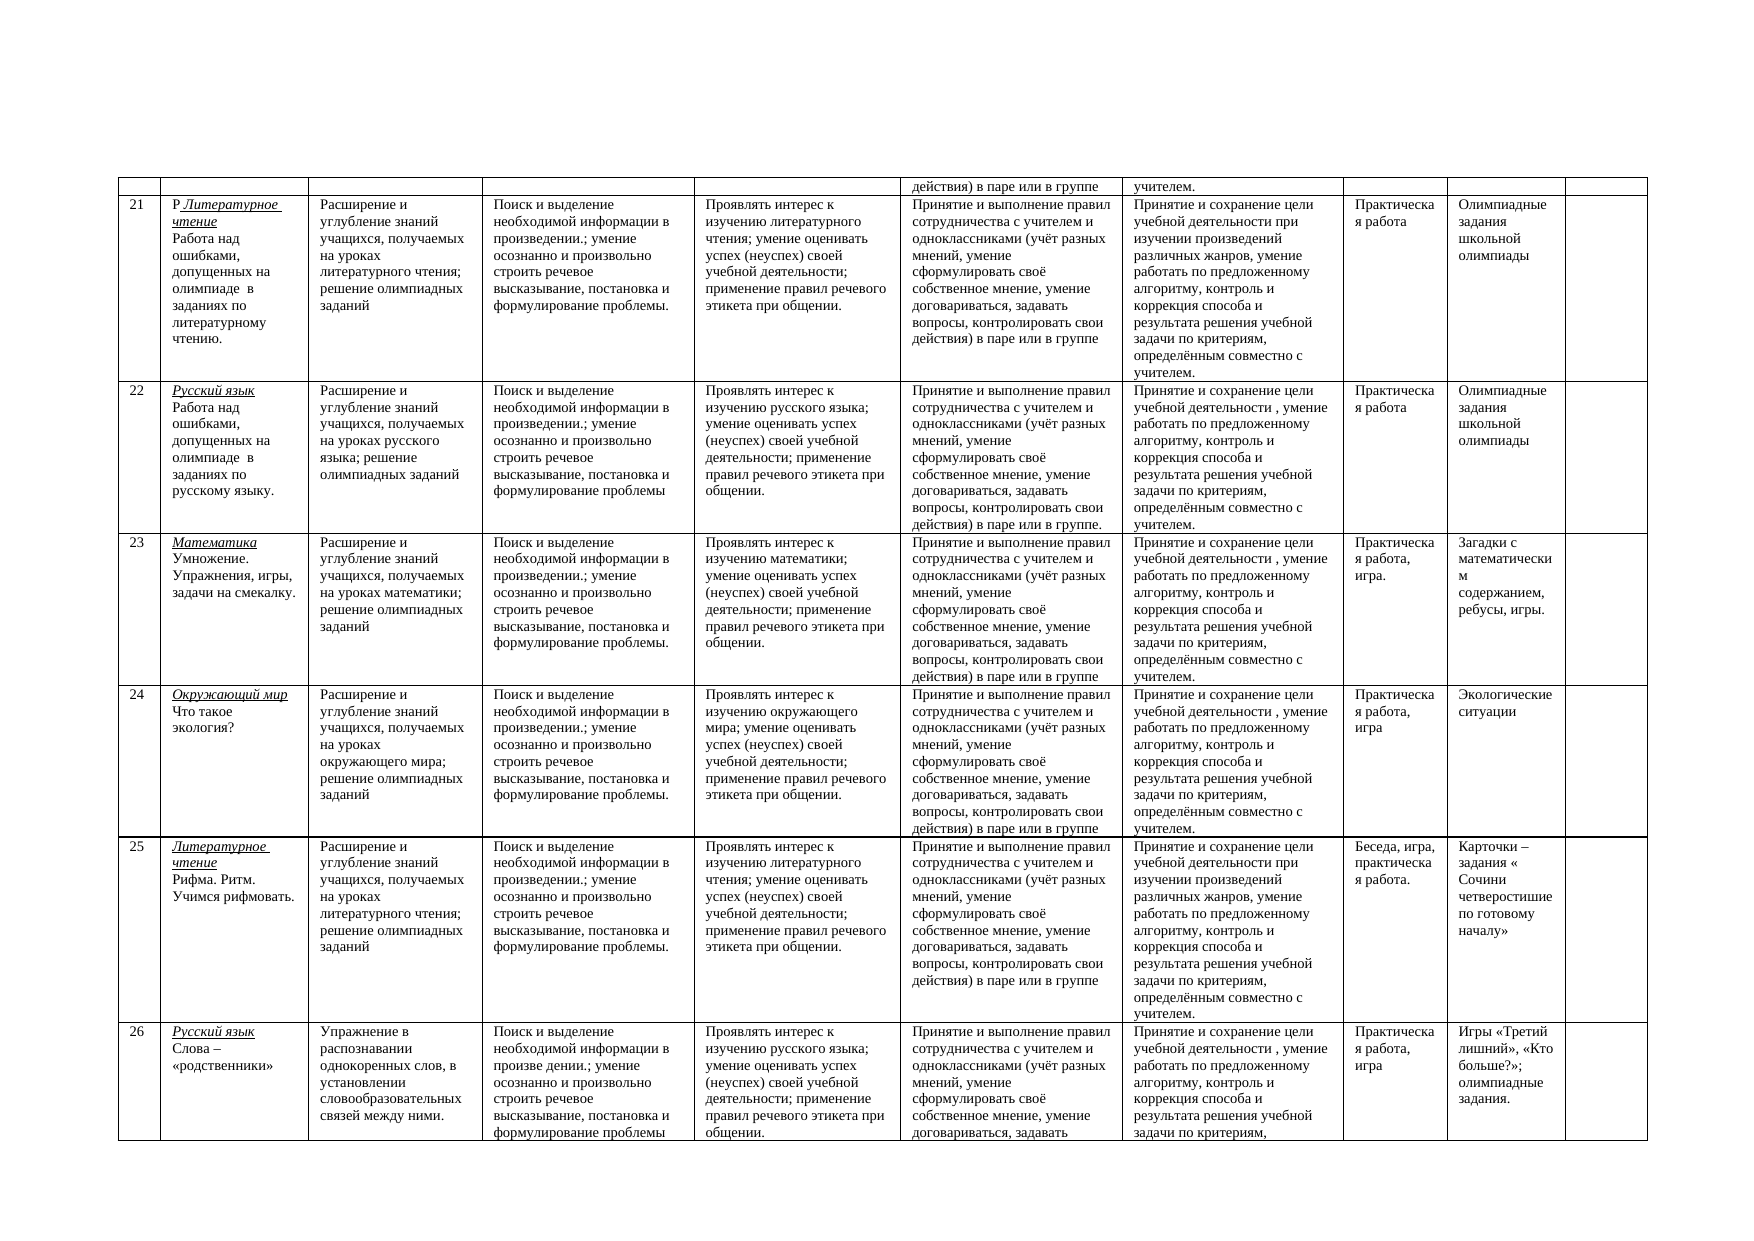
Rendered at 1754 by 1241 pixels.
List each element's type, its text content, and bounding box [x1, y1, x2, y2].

table_cell Карточки – задания « Сочини четверостишие по готовому началу» [1448, 838, 1565, 1022]
table_cell [1566, 838, 1647, 1022]
table_cell Олимпиадные задания школьной олимпиады [1448, 196, 1565, 381]
table_cell 22 [119, 382, 160, 532]
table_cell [309, 178, 482, 195]
table_cell Математика Умножение. Упражнения, игры, задачи на смекалку. [161, 534, 308, 684]
table_cell 23 [119, 534, 160, 684]
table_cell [483, 1023, 694, 1140]
table_cell 21 [119, 196, 160, 381]
table_cell Расширение и углубление знаний учащихся, получаемых на уроках литературного чтения; решение олимпиадных заданий [309, 196, 482, 381]
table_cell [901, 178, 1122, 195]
table_cell Практическая работа [1344, 382, 1447, 532]
table_cell Проявлять интерес к изучению литературного чтения; умение оценивать успех (неуспех) своей учебной деятельности; применение правил речевого этикета при общении. [695, 196, 900, 381]
table_cell [1566, 686, 1647, 836]
table_cell Практическая работа, игра. [1344, 534, 1447, 684]
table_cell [309, 1023, 482, 1140]
table_cell Практическая работа [1344, 196, 1447, 381]
table_cell Проявлять интерес к изучению литературного чтения; умение оценивать успех (неуспех) своей учебной деятельности; применение правил речевого этикета при общении. [695, 838, 900, 1022]
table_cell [161, 178, 308, 195]
table_cell Проявлять интерес к изучению математики; умение оценивать успех (неуспех) своей учебной деятельности; применение правил речевого этикета при общении. [695, 534, 900, 684]
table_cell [901, 1023, 1122, 1140]
table_cell Экологические ситуации [1448, 686, 1565, 836]
table_cell [1566, 1023, 1647, 1140]
table_cell Загадки с математическим содержанием, ребусы, игры. [1448, 534, 1565, 684]
table_cell Р Литературное чтение Работа над ошибками, допущенных на олимпиаде в заданиях по литературному чтению. [161, 196, 308, 381]
table_cell Русский язык Работа над ошибками, допущенных на олимпиаде в заданиях по русскому языку. [161, 382, 308, 532]
table_cell 26 [119, 1023, 160, 1140]
table_cell Практическая работа, игра [1344, 686, 1447, 836]
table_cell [695, 178, 900, 195]
table_cell Расширение и углубление знаний учащихся, получаемых на уроках окружающего мира; решение олимпиадных заданий [309, 686, 482, 836]
table_cell 25 [119, 838, 160, 1022]
table_cell Расширение и углубление знаний учащихся, получаемых на уроках русского языка; решение олимпиадных заданий [309, 382, 482, 532]
table_cell Расширение и углубление знаний учащихся, получаемых на уроках математики; решение олимпиадных заданий [309, 534, 482, 684]
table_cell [161, 1023, 308, 1140]
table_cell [483, 178, 694, 195]
table_cell 20 [119, 178, 160, 195]
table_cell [1344, 1023, 1447, 1140]
table_cell Беседа, игра, практическая работа. [1344, 838, 1447, 1022]
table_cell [1448, 178, 1565, 195]
table_cell Окружающий мир Что такое экология? [161, 686, 308, 836]
table_cell [1566, 382, 1647, 532]
table_cell 24 [119, 686, 160, 836]
table_cell Расширение и углубление знаний учащихся, получаемых на уроках литературного чтения; решение олимпиадных заданий [309, 838, 482, 1022]
table_cell Олимпиадные задания школьной олимпиады [1448, 382, 1565, 532]
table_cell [1123, 1023, 1343, 1140]
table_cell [1344, 178, 1447, 195]
table_cell [1566, 178, 1647, 195]
table_cell [1566, 196, 1647, 381]
table_cell Литературное чтение Рифма. Ритм. Учимся рифмовать. [161, 838, 308, 1022]
table_cell [1566, 534, 1647, 684]
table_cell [1448, 1023, 1565, 1140]
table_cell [695, 1023, 900, 1140]
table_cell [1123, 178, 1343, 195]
